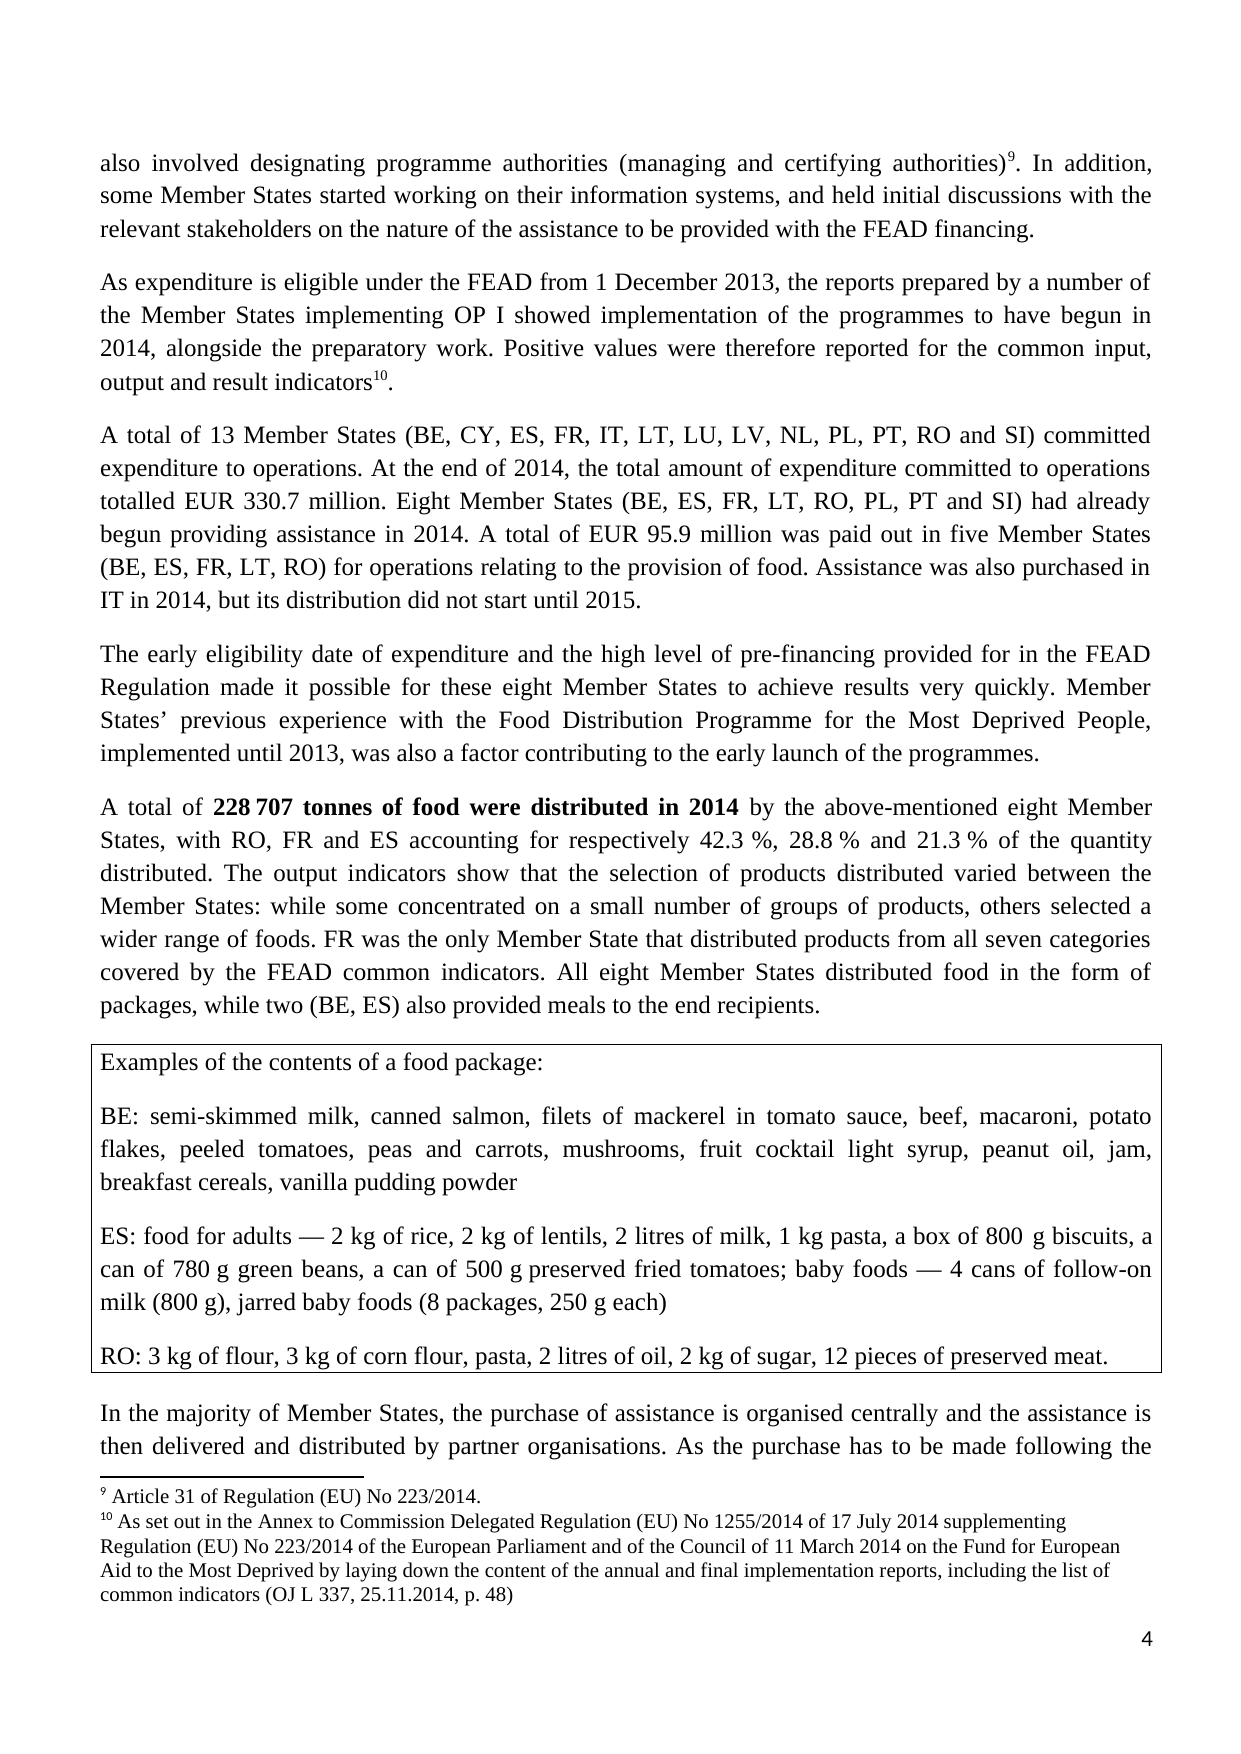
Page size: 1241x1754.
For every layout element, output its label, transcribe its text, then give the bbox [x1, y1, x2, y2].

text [100, 1398, 1153, 1460]
text A total of 228 707 tonnes of food were distributed in 2014 by the above-mentioned eight Member States, with RO, FR and ES accounting for respectively 42.3 %, 28.8 % and 21.3 % of the quantity distributed. The output indicators show that the selection of products distributed varied between the Member States: while some concentrated on a small number of groups of products, others selected a wider range of foods. FR was the only Member State that distributed products from all seven categories covered by the FEAD common indicators. All eight Member States distributed food in the form of packages, while two (BE, ES) also provided meals to the end recipients. [100, 792, 1153, 1019]
text BE: semi-skimmed milk, canned salmon, filets of mackerel in tomato sauce, beef, macaroni, potato flakes, peeled tomatoes, peas and carrots, mushrooms, fruit cocktail light syrup, peanut oil, jam, breakfast cereals, vanilla pudding powder [92, 1098, 1161, 1196]
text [100, 148, 1153, 242]
text The early eligibility date of expenditure and the high level of pre-financing provided for in the FEAD Regulation made it possible for these eight Member States to achieve results very quickly. Member States’ previous experience with the Food Distribution Programme for the Most Deprived People, implemented until 2013, was also a factor contributing to the early launch of the programmes. [100, 639, 1153, 767]
text A total of 13 Member States (BE, CY, ES, FR, IT, LT, LU, LV, NL, PL, PT, RO and SI) committed expenditure to operations. At the end of 2014, the total amount of expenditure committed to operations totalled EUR 330.7 million. Eight Member States (BE, ES, FR, LT, RO, PL, PT and SI) had already begun providing assistance in 2014. A total of EUR 95.9 million was paid out in five Member States (BE, ES, FR, LT, RO) for operations relating to the provision of food. Assistance was also purchased in IT in 2014, but its distribution did not start until 2015. [100, 420, 1153, 614]
text Examples of the contents of a food package: [92, 1045, 1161, 1076]
text RO: 3 kg of flour, 3 kg of corn flour, pasta, 2 litres of oil, 2 kg of sugar, 12 pieces of preserved meat. [92, 1338, 1161, 1372]
text As expenditure is eligible under the FEAD from 1 December 2013, the reports prepared by a number of the Member States implementing OP I showed implementation of the programmes to have begun in 2014, alongside the preparatory work. Positive values were therefore reported for the common input, output and result indicators. [100, 267, 1153, 395]
text ES: food for adults — 2 kg of rice, 2 kg of lentils, 2 litres of milk, 1 kg pasta, a box of 800 g biscuits, a can of 780 g green beans, a can of 500 g preserved fried tomatoes; baby foods — 4 cans of follow-on milk (800 g), jarred baby foods (8 packages, 250 g each) [92, 1218, 1161, 1316]
